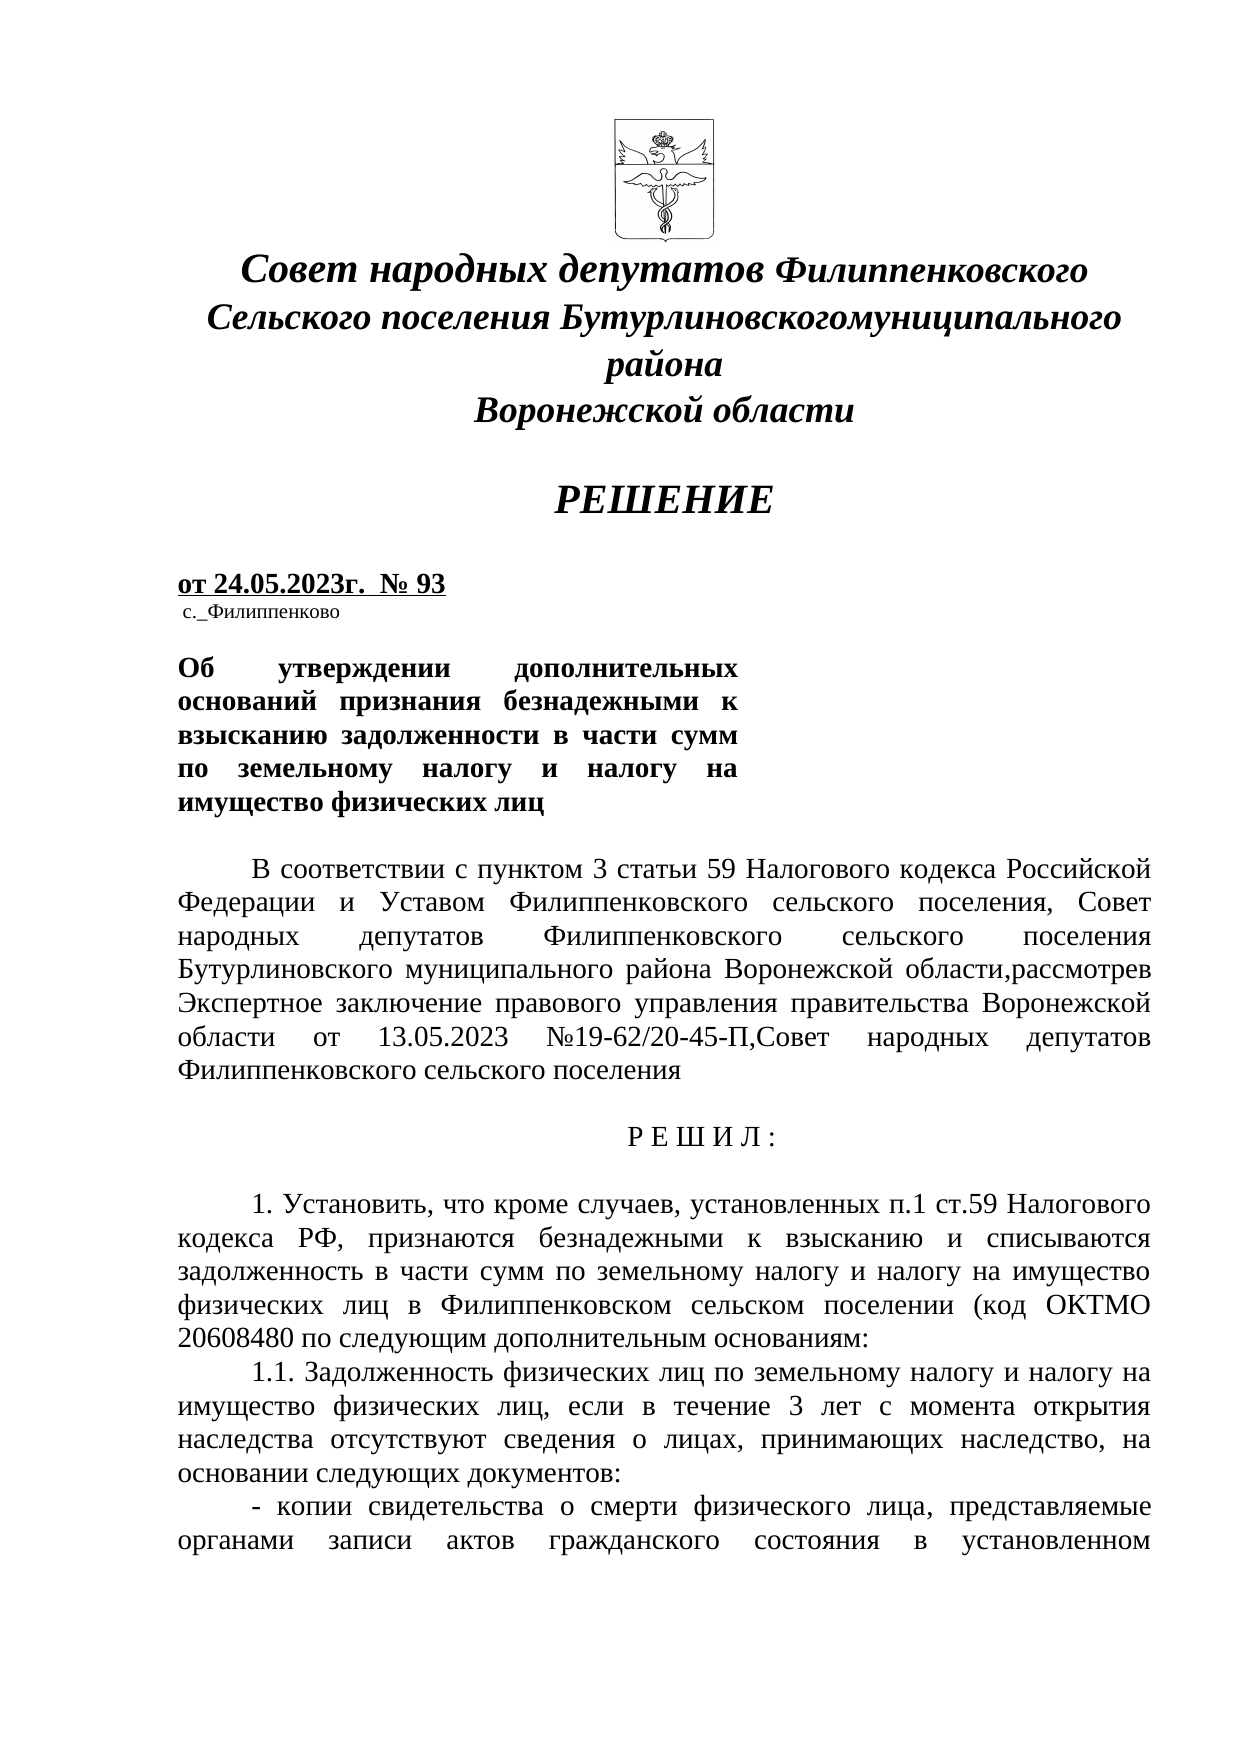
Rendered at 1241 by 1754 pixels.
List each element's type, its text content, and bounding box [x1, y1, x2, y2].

text Сельского поселения Бутурлиновскогомуниципального района [177, 295, 1152, 384]
text от 24.05.2023г. № 93 [177, 566, 1152, 599]
text 1. Установить, что кроме случаев, установленных п.1 ст.59 Налогового кодекса РФ, признаются безнадежными к взысканию и списываются задолженность в части сумм по земельному налогу и налогу на имущество физических лиц в Филиппенковском сельском поселении (код ОКТМО 20608480 по следующим дополнительным основаниям: [177, 1186, 1152, 1354]
text Об утверждении дополнительных оснований признания безнадежными к взысканию задолженности в части сумм по земельному налогу и налогу на имущество физических лиц [177, 650, 738, 817]
text Воронежской области [177, 388, 1152, 431]
text с._Филиппенково [177, 599, 1152, 623]
text В соответствии с пунктом 3 статьи 59 Налогового кодекса Российской Федерации и Уставом Филиппенковского сельского поселения, Совет народных депутатов Филиппенковского сельского поселения Бутурлиновского муниципального района Воронежской области,рассмотрев Экспертное заключение правового управления правительства Воронежской области от 13.05.2023 №19-62/20-45-П,Совет народных депутатов Филиппенковского сельского поселения [177, 851, 1152, 1086]
text 1.1. Задолженность физических лиц по земельному налогу и налогу на имущество физических лиц, если в течение 3 лет с момента открытия наследства отсутствуют сведения о лицах, принимающих наследство, на основании следующих документов: [177, 1354, 1152, 1488]
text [177, 1488, 1152, 1555]
text Совет народных депутатов Филиппенковского [177, 243, 1152, 291]
text РЕШЕНИЕ [177, 474, 1152, 522]
picture [611, 118, 718, 244]
text Р Е Ш И Л : [177, 1119, 1152, 1153]
